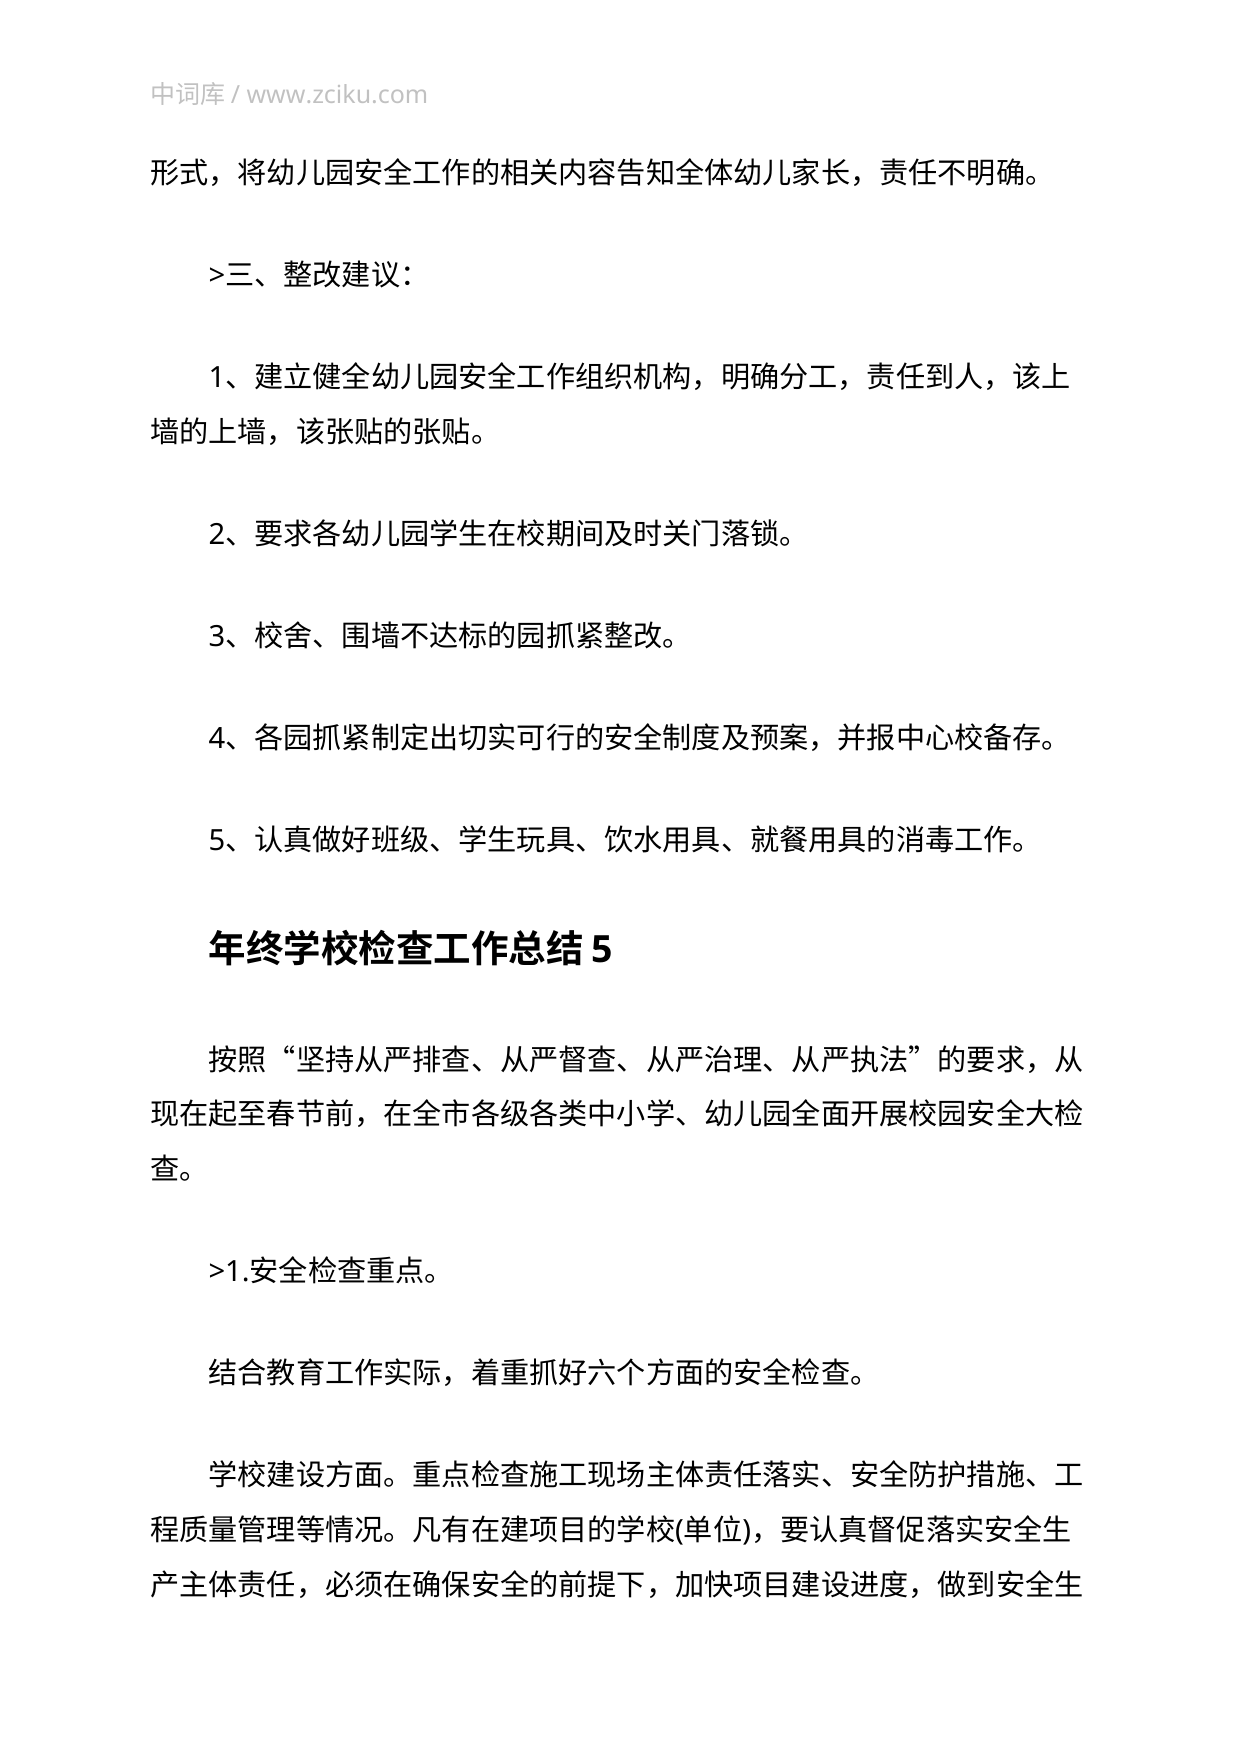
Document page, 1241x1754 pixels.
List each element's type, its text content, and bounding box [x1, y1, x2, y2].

text 5、认真做好班级、学生玩具、饮水用具、就餐用具的消毒工作。 [150, 816, 1090, 859]
text 年终学校检查工作总结5 [150, 918, 1090, 973]
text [150, 150, 1090, 192]
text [150, 1451, 1090, 1603]
text >1.安全检查重点。 [150, 1248, 1090, 1290]
text 按照“坚持从严排查、从严督查、从严治理、从严执法”的要求，从现在起至春节前，在全市各级各类中小学、幼儿园全面开展校园安全大检查。 [150, 1036, 1090, 1188]
text 4、各园抓紧制定出切实可行的安全制度及预案，并报中心校备存。 [150, 714, 1090, 757]
text 3、校舍、围墙不达标的园抓紧整改。 [150, 612, 1090, 655]
text 2、要求各幼儿园学生在校期间及时关门落锁。 [150, 511, 1090, 553]
text 结合教育工作实际，着重抓好六个方面的安全检查。 [150, 1349, 1090, 1392]
text 1、建立健全幼儿园安全工作组织机构，明确分工，责任到人，该上墙的上墙，该张贴的张贴。 [150, 354, 1090, 451]
text >三、整改建议： [150, 252, 1090, 294]
